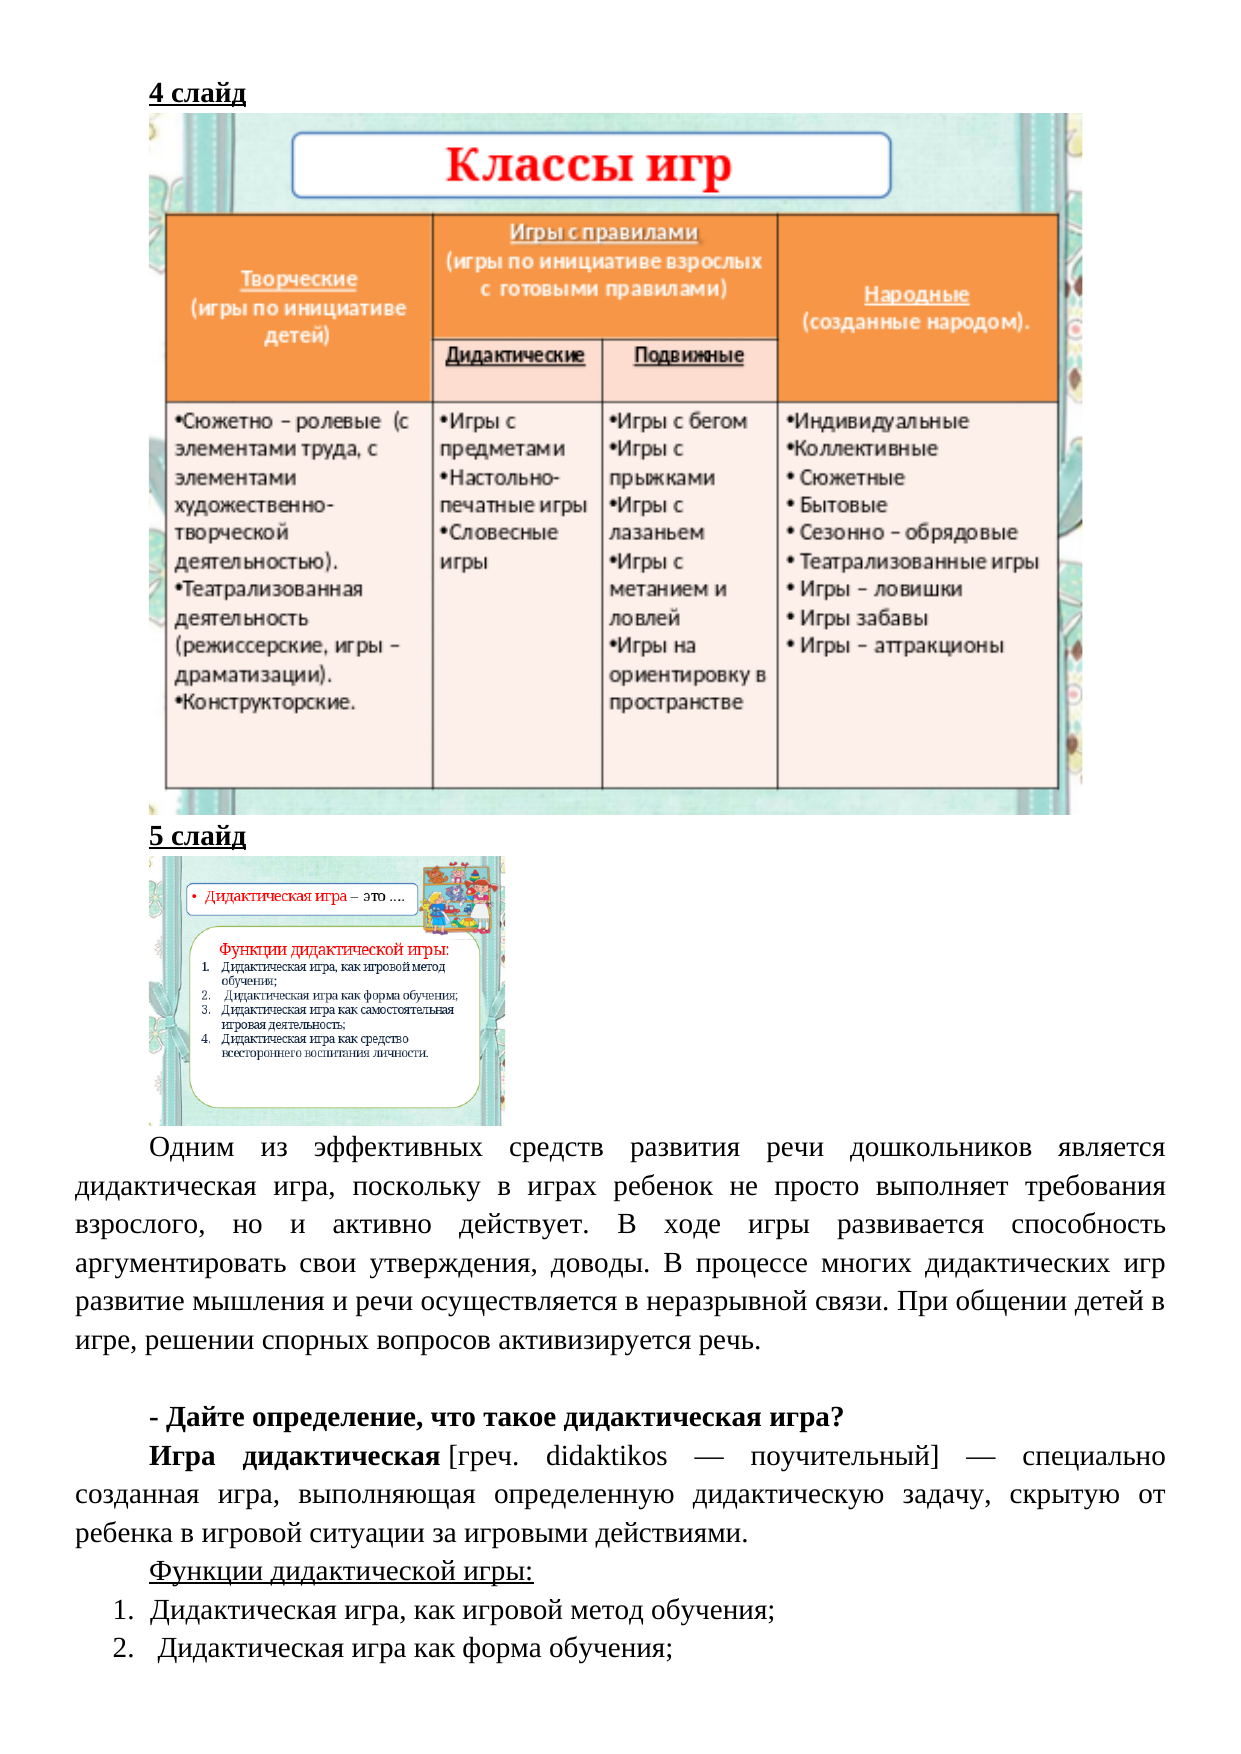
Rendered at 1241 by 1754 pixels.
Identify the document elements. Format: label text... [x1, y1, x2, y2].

text - Дайте определение, что такое дидактическая игра? [75, 1399, 1167, 1433]
text 4 слайд [75, 75, 1167, 108]
text Одним из эффективных средств развития речи дошкольников является дидактическая игра, поскольку в играх ребенок не просто выполняет требования взрослого, но и активно действует. В ходе игры развивается способность аргументировать свои утверждения, доводы. В процессе многих дидактических игр развитие мышления и речи осуществляется в неразрывной связи. При общении детей в игре, решении спорных вопросов активизируется речь. [75, 1129, 1167, 1356]
text Функции дидактической игры: [75, 1553, 1167, 1587]
text Игра дидактическая [греч. didaktikos — поучительный] — специально созданная игра, выполняющая определенную дидактическую задачу, скрытую от ребенка в игровой ситуации за игровыми действиями. [75, 1438, 1167, 1548]
list Дидактическая игра, как игровой метод обучения; [112, 1592, 1167, 1625]
list Дидактическая игра как форма обучения; [112, 1630, 1167, 1664]
text 5 слайд [75, 818, 1167, 852]
